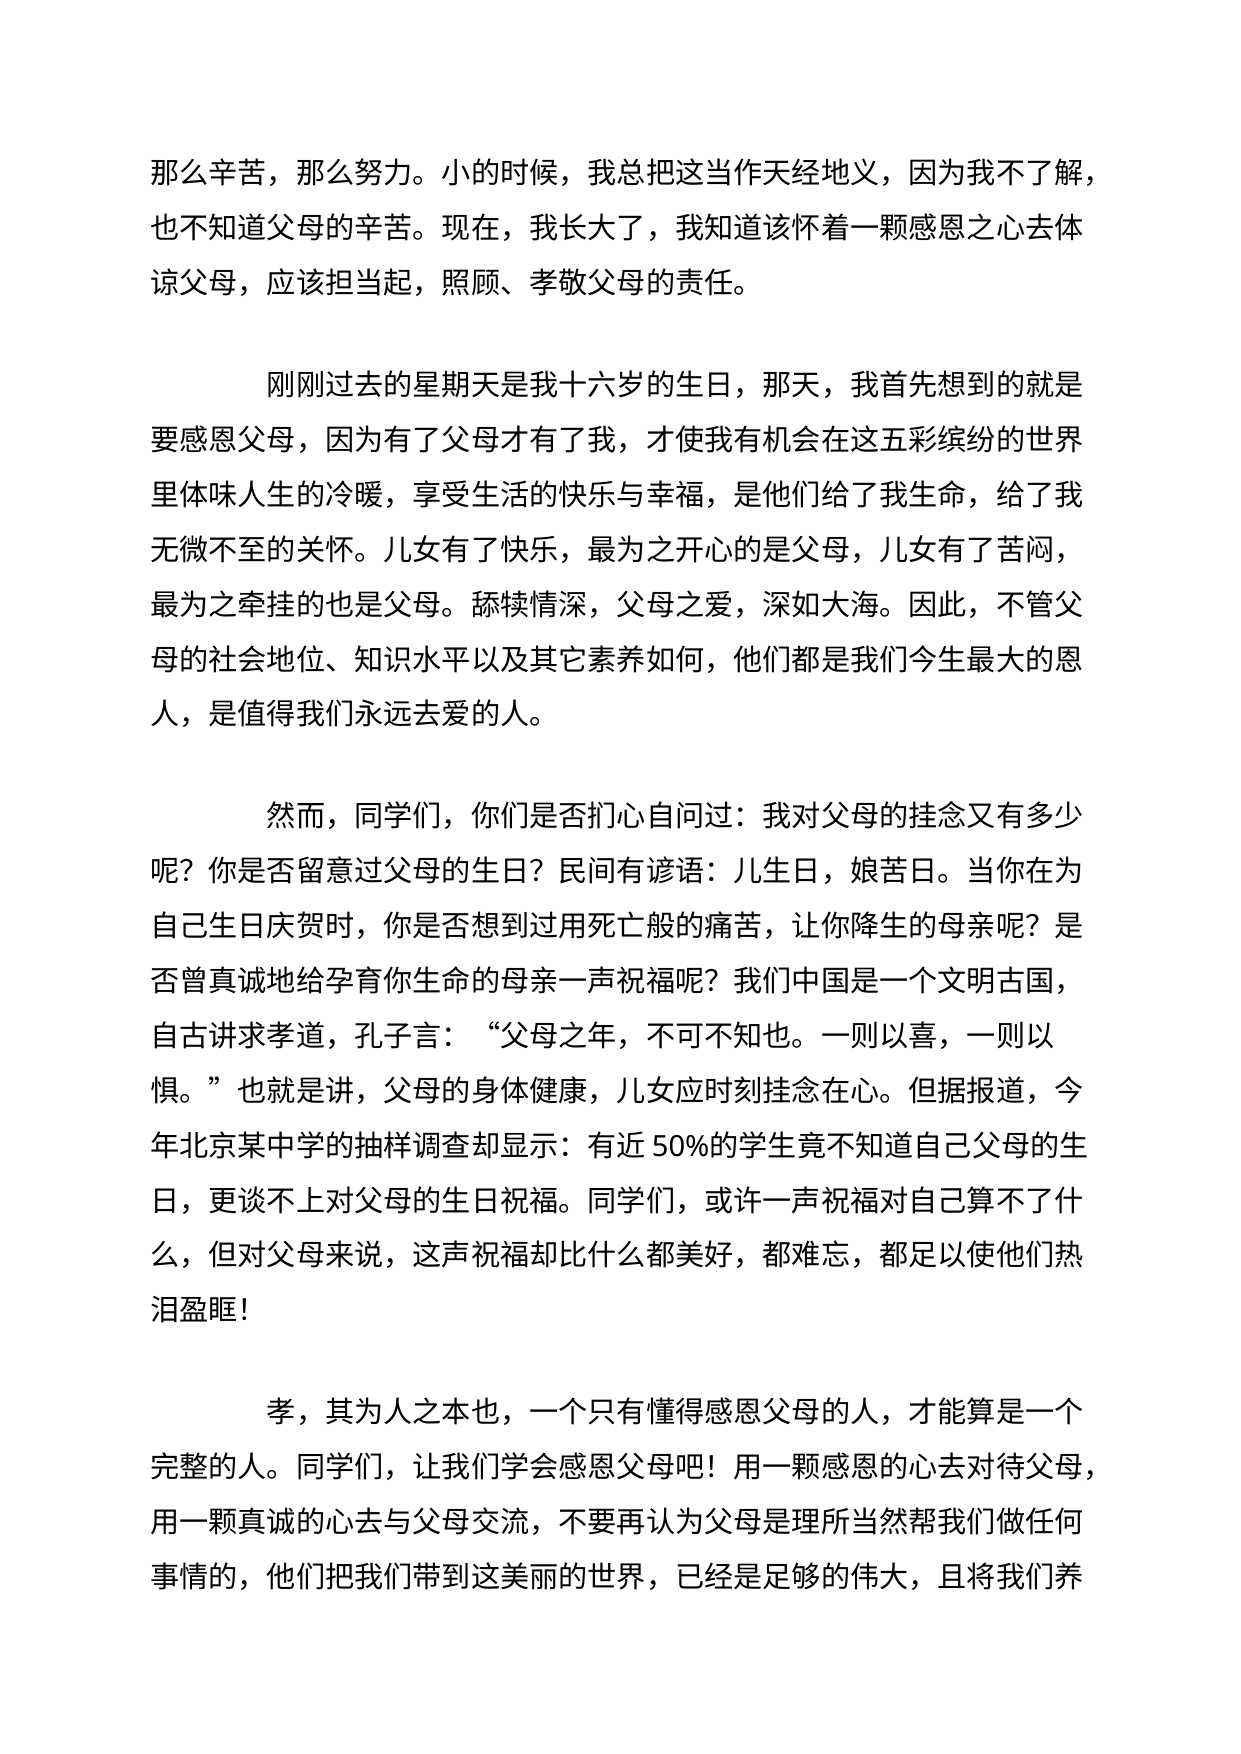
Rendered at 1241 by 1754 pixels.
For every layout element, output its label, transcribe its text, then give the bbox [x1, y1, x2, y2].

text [150, 150, 1090, 302]
text 刚刚过去的星期天是我十六岁的生日，那天，我首先想到的就是要感恩父母，因为有了父母才有了我，才使我有机会在这五彩缤纷的世界里体味人生的冷暖，享受生活的快乐与幸福，是他们给了我生命，给了我无微不至的关怀。儿女有了快乐，最为之开心的是父母，儿女有了苦闷，最为之牵挂的也是父母。舔犊情深，父母之爱，深如大海。因此，不管父母的社会地位、知识水平以及其它素养如何，他们都是我们今生最大的恩人，是值得我们永远去爱的人。 [150, 362, 1090, 733]
text 然而，同学们，你们是否扪心自问过：我对父母的挂念又有多少呢？你是否留意过父母的生日？民间有谚语：儿生日，娘苦日。当你在为自己生日庆贺时，你是否想到过用死亡般的痛苦，让你降生的母亲呢？是否曾真诚地给孕育你生命的母亲一声祝福呢？我们中国是一个文明古国，自古讲求孝道，孔子言：“父母之年，不可不知也。一则以喜，一则以惧。”也就是讲，父母的身体健康，儿女应时刻挂念在心。但据报道，今年北京某中学的抽样调查却显示：有近50%的学生竟不知道自己父母的生日，更谈不上对父母的生日祝福。同学们，或许一声祝福对自己算不了什么，但对父母来说，这声祝福却比什么都美好，都难忘，都足以使他们热泪盈眶！ [150, 793, 1090, 1329]
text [150, 1389, 1090, 1596]
